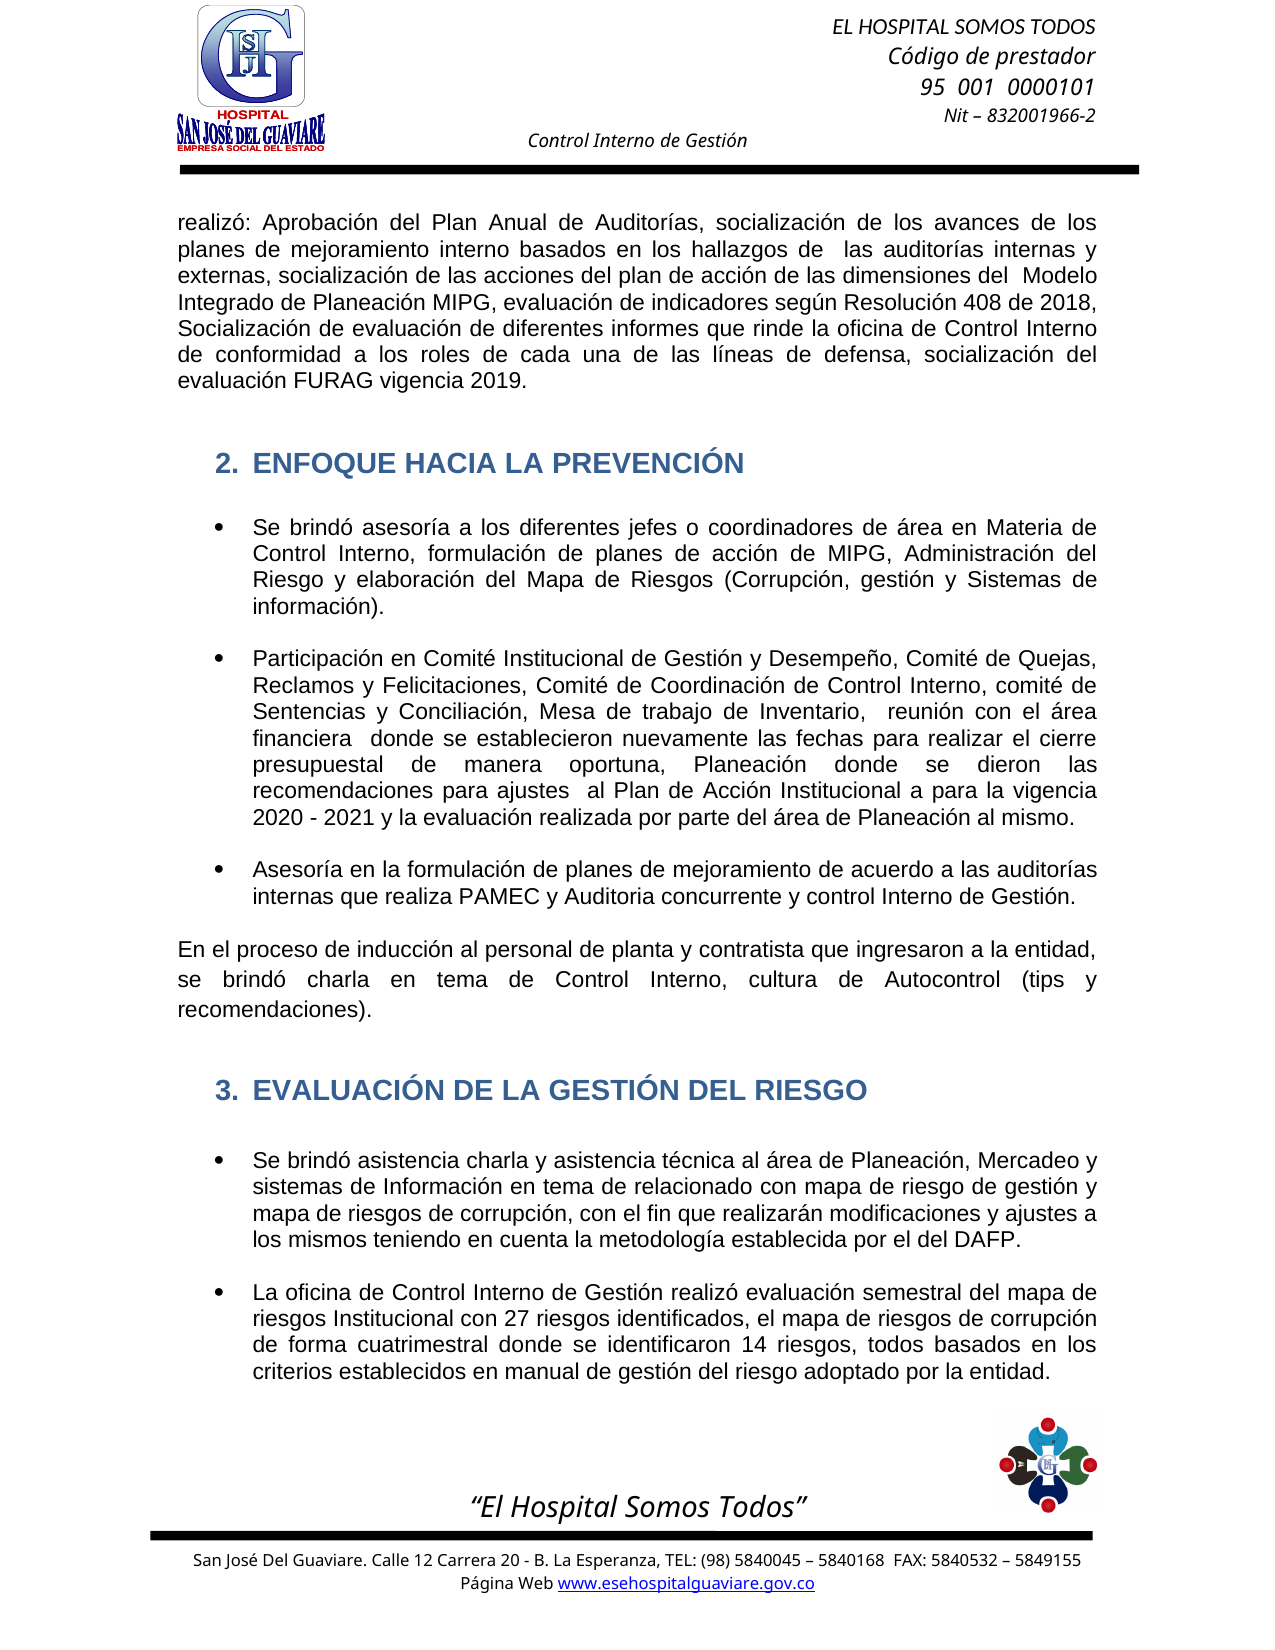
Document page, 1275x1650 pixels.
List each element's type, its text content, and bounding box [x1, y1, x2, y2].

text En el proceso de inducción al personal de planta y contratista que ingresaron a la entidad, se brindó charla en tema de Control Interno, cultura de Autocontrol (tips y recomendaciones). [177, 936, 1098, 1023]
list Asesoría en la formulación de planes de mejoramiento de acuerdo a las auditorías internas que realiza PAMEC y Auditoria concurrente y control Interno de Gestión. [215, 856, 1098, 909]
list Se brindó asistencia charla y asistencia técnica al área de Planeación, Mercadeo y sistemas de Información en tema de relacionado con mapa de riesgo de gestión y mapa de riesgos de corrupción, con el fin que realizarán modificaciones y ajustes a los mismos teniendo en cuenta la metodología establecida por el del DAFP. [215, 1147, 1098, 1252]
list EVALUACIÓN DE LA GESTIÓN DEL RIESGO [215, 1073, 1098, 1106]
list La oficina de Control Interno de Gestión realizó evaluación semestral del mapa de riesgos Institucional con 27 riesgos identificados, el mapa de riesgos de corrupción de forma cuatrimestral donde se identificaron 14 riesgos, todos basados en los criterios establecidos en manual de gestión del riesgo adoptado por la entidad. [215, 1279, 1098, 1384]
list Se brindó asesoría a los diferentes jefes o coordinadores de área en Materia de Control Interno, formulación de planes de acción de MIPG, Administración del Riesgo y elaboración del Mapa de Riesgos (Corrupción, gestión y Sistemas de información). [215, 514, 1098, 619]
list ENFOQUE HACIA LA PREVENCIÓN [215, 447, 1098, 480]
picture [995, 1411, 1101, 1514]
list Participación en Comité Institucional de Gestión y Desempeño, Comité de Quejas, Reclamos y Felicitaciones, Comité de Coordinación de Control Interno, comité de Sentencias y Conciliación, Mesa de trabajo de Inventario, reunión con el área financiera donde se establecieron nuevamente las fechas para realizar el cierre presupuestal de manera oportuna, Planeación donde se dieron las recomendaciones para ajustes al Plan de Acción Institucional a para la vigencia 2020 - 2021 y la evaluación realizada por parte del área de Planeación al mismo. [215, 645, 1098, 830]
